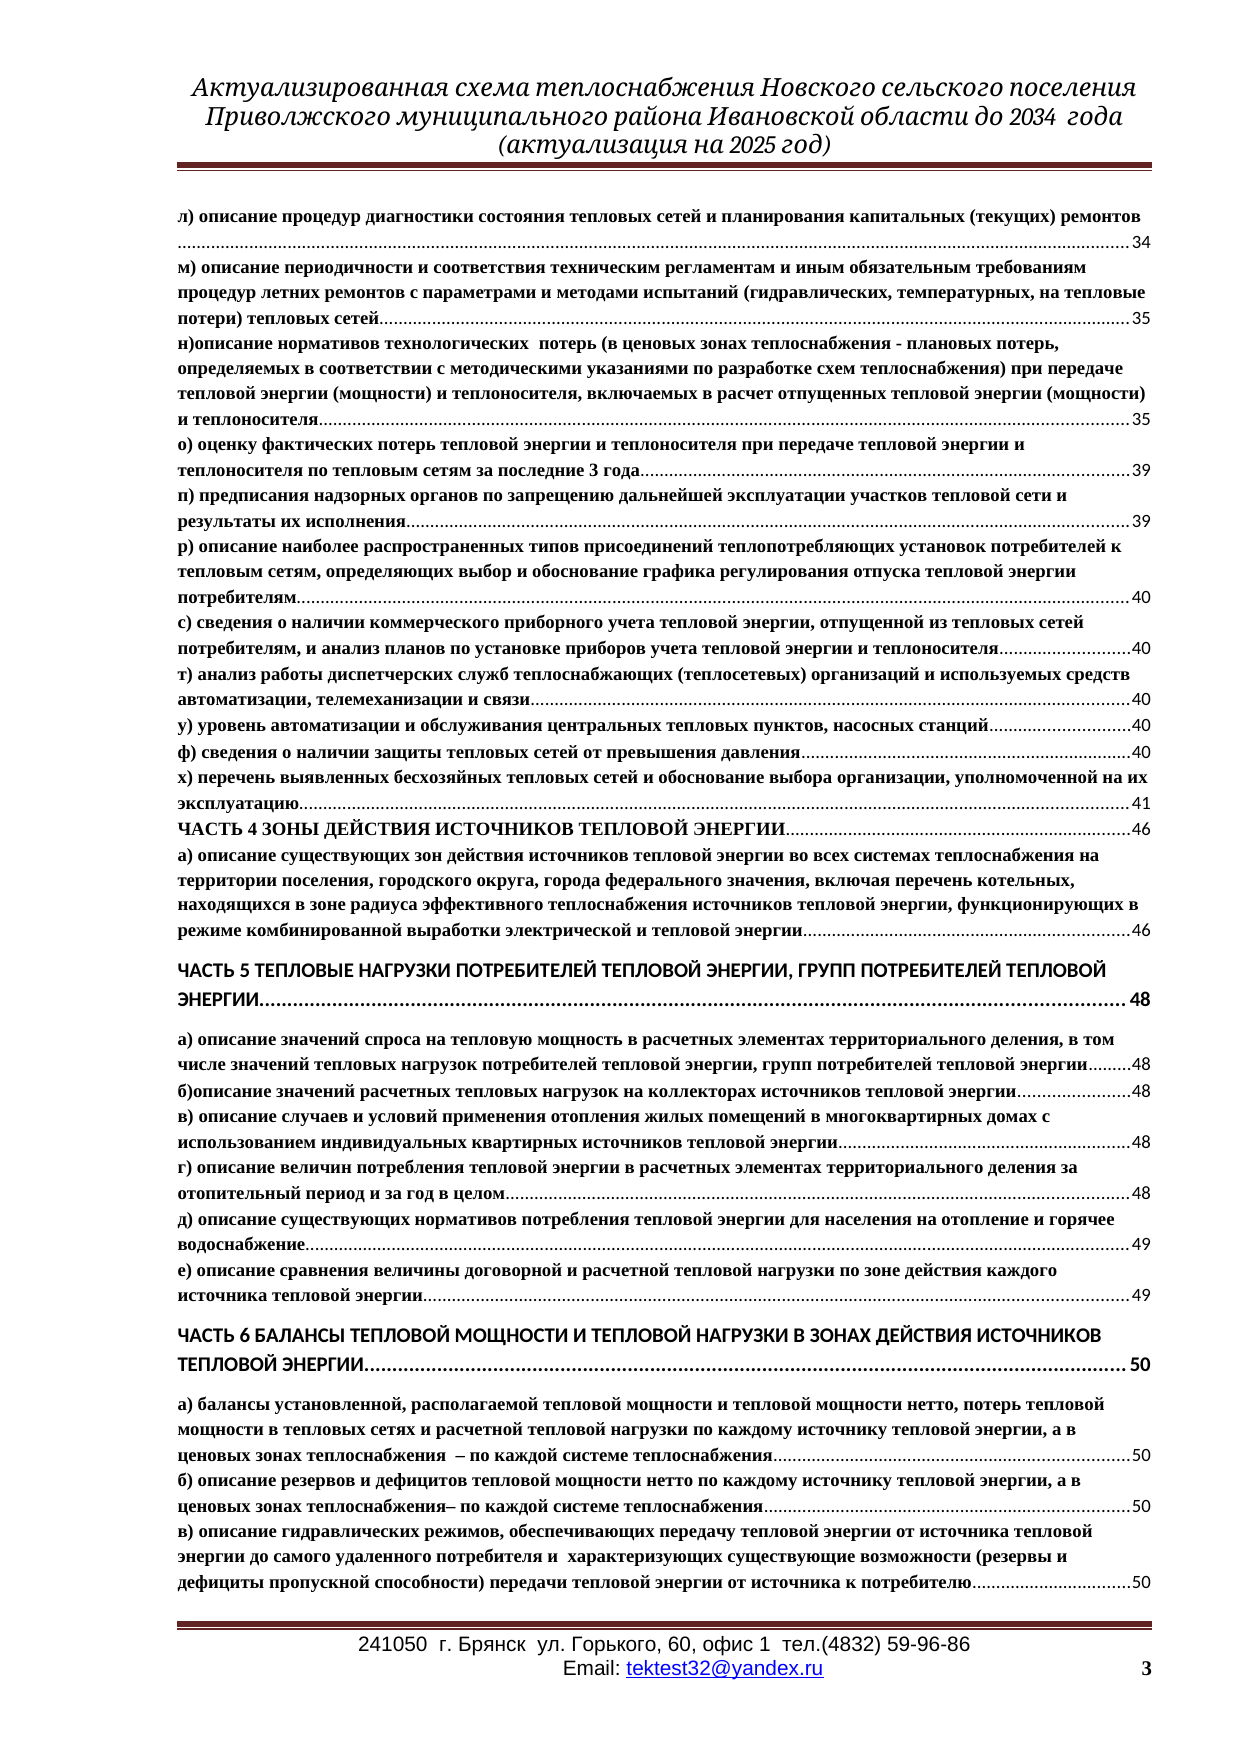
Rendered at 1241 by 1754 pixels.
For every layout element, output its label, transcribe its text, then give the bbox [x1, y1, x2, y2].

text в) описание случаев и условий применения отопления жилых помещений в многоквартирных домах с использованием индивидуальных квартирных источников тепловой энергии 48 [177, 1105, 1152, 1153]
text н)описание нормативов технологических потерь (в ценовых зонах теплоснабжения - плановых потерь, определяемых в соответствии с методическими указаниями по разработке схем теплоснабжения) при передаче тепловой энергии (мощности) и теплоносителя, включаемых в расчет отпущенных тепловой энергии (мощности) и теплоносителя 35 [177, 332, 1152, 429]
text с) сведения о наличии коммерческого приборного учета тепловой энергии, отпущенной из тепловых сетей потребителям, и анализ планов по установке приборов учета тепловой энергии и теплоносителя 40 [177, 611, 1152, 659]
text ЧАСТЬ 6 БАЛАНСЫ ТЕПЛОВОЙ МОЩНОСТИ И ТЕПЛОВОЙ НАГРУЗКИ В ЗОНАХ ДЕЙСТВИЯ ИСТОЧНИКОВ ТЕПЛОВОЙ ЭНЕРГИИ 50 [177, 1322, 1152, 1377]
text л) описание процедур диагностики состояния тепловых сетей и планирования капитальных (текущих) ремонтов 34 [177, 205, 1152, 253]
text г) описание величин потребления тепловой энергии в расчетных элементах территориального деления за отопительный период и за год в целом 48 [177, 1156, 1152, 1204]
text п) предписания надзорных органов по запрещению дальнейшей эксплуатации участков тепловой сети и результаты их исполнения 39 [177, 484, 1152, 532]
text т) анализ работы диспетчерских служб теплоснабжающих (теплосетевых) организаций и используемых средств автоматизации, телемеханизации и связи 40 [177, 662, 1152, 710]
text м) описание периодичности и соответствия техническим регламентам и иным обязательным требованиям процедур летних ремонтов с параметрами и методами испытаний (гидравлических, температурных, на тепловые потери) тепловых сетей 35 [177, 256, 1152, 329]
text б)описание значений расчетных тепловых нагрузок на коллекторах источников тепловой энергии 48 [177, 1079, 1152, 1102]
text ф) сведения о наличии защиты тепловых сетей от превышения давления 40 [177, 740, 1152, 763]
text а) описание существующих зон действия источников тепловой энергии во всех системах теплоснабжения на территории поселения, городского округа, города федерального значения, включая перечень котельных, находящихся в зоне радиуса эффективного теплоснабжения источников тепловой энергии, функционирующих в режиме комбинированной выработки электрической и тепловой энергии 46 [177, 844, 1152, 941]
text ЧАСТЬ 5 ТЕПЛОВЫЕ НАГРУЗКИ ПОТРЕБИТЕЛЕЙ ТЕПЛОВОЙ ЭНЕРГИИ, ГРУПП ПОТРЕБИТЕЛЕЙ ТЕПЛОВОЙ ЭНЕРГИИ 48 [177, 957, 1152, 1012]
text х) перечень выявленных бесхозяйных тепловых сетей и обоснование выбора организации, уполномоченной на их эксплуатацию 41 [177, 766, 1152, 814]
text о) оценку фактических потерь тепловой энергии и теплоносителя при передаче тепловой энергии и теплоносителя по тепловым сетям за последние 3 года 39 [177, 433, 1152, 481]
text а) балансы установленной, располагаемой тепловой мощности и тепловой мощности нетто, потерь тепловой мощности в тепловых сетях и расчетной тепловой нагрузки по каждому источнику тепловой энергии, а в ценовых зонах теплоснабжения – по каждой системе теплоснабжения 50 [177, 1393, 1152, 1466]
text ЧАСТЬ 4 ЗОНЫ ДЕЙСТВИЯ ИСТОЧНИКОВ ТЕПЛОВОЙ ЭНЕРГИИ 46 [177, 817, 1152, 840]
text б) описание резервов и дефицитов тепловой мощности нетто по каждому источнику тепловой энергии, а в ценовых зонах теплоснабжения– по каждой системе теплоснабжения 50 [177, 1469, 1152, 1517]
text в) описание гидравлических режимов, обеспечивающих передачу тепловой энергии от источника тепловой энергии до самого удаленного потребителя и характеризующих существующие возможности (резервы и дефициты пропускной способности) передачи тепловой энергии от источника к потребителю 50 [177, 1520, 1152, 1593]
text д) описание существующих нормативов потребления тепловой энергии для населения на отопление и горячее водоснабжение 49 [177, 1208, 1152, 1255]
text е) описание сравнения величины договорной и расчетной тепловой нагрузки по зоне действия каждого источника тепловой энергии 49 [177, 1259, 1152, 1306]
text а) описание значений спроса на тепловую мощность в расчетных элементах территориального деления, в том числе значений тепловых нагрузок потребителей тепловой энергии, групп потребителей тепловой энергии 48 [177, 1028, 1152, 1076]
text р) описание наиболее распространенных типов присоединений теплопотребляющих установок потребителей к тепловым сетям, определяющих выбор и обоснование графика регулирования отпуска тепловой энергии потребителям 40 [177, 535, 1152, 608]
text у) уровень автоматизации и обслуживания центральных тепловых пунктов, насосных станций 40 [177, 713, 1152, 736]
